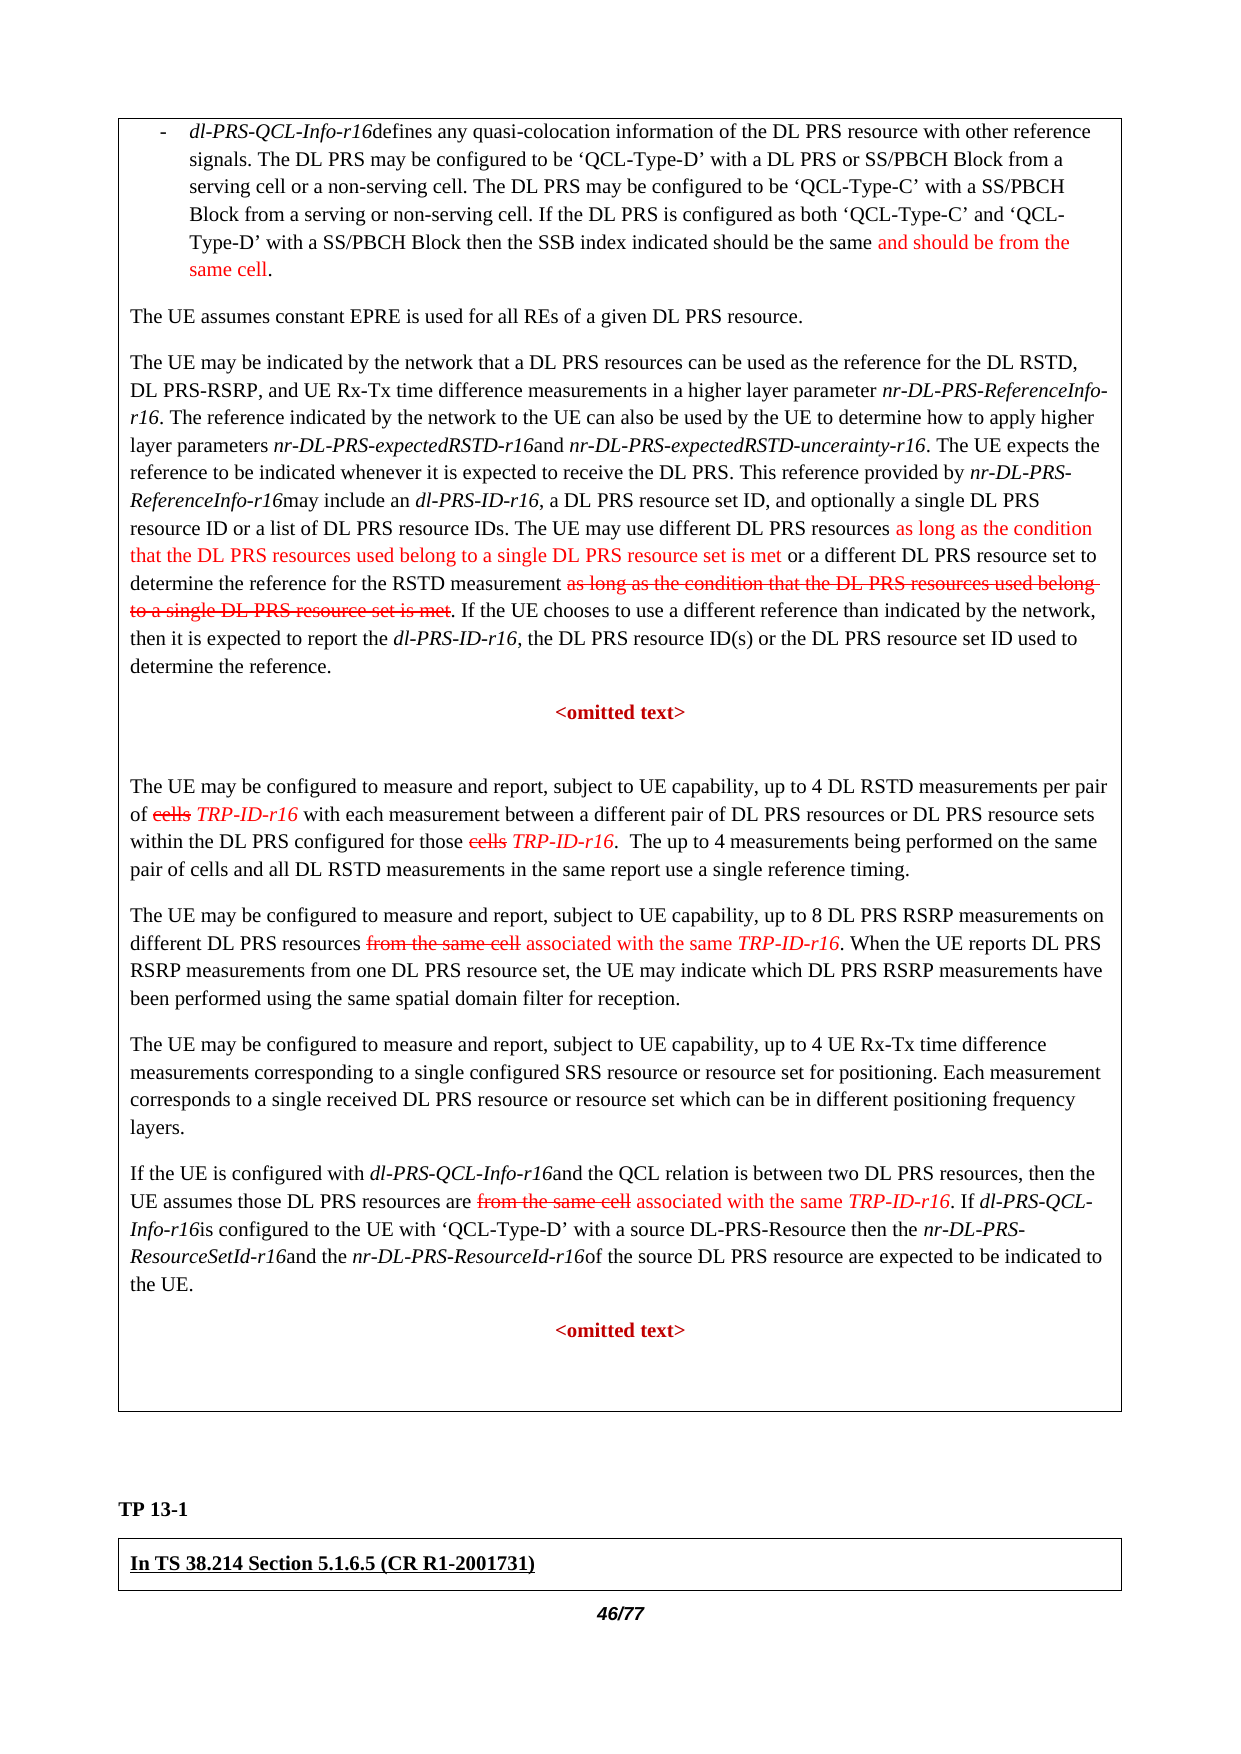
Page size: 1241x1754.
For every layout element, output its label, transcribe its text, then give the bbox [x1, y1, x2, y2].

text TP 13-1 [118, 1497, 1122, 1521]
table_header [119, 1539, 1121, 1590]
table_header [119, 119, 1121, 1411]
